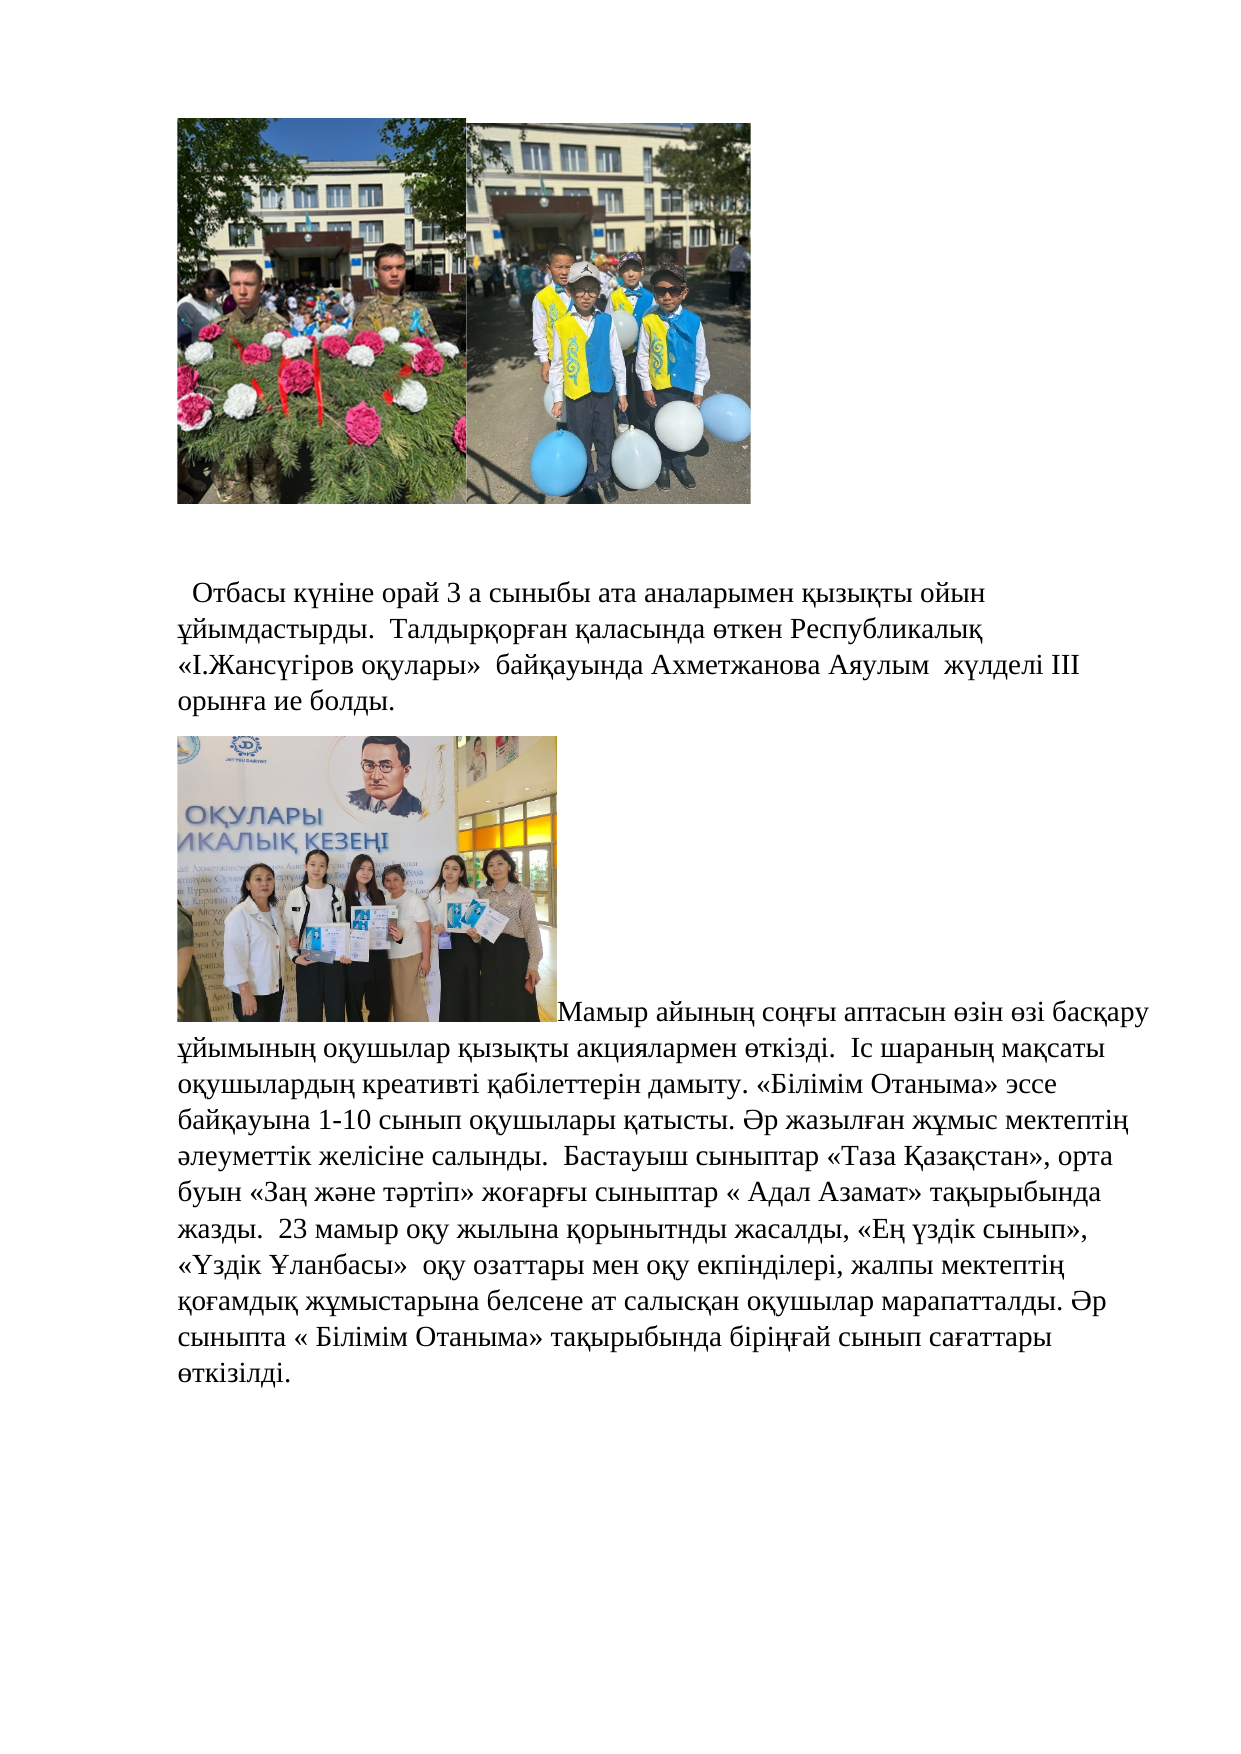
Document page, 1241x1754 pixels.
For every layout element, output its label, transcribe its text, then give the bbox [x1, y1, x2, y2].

picture [177, 736, 557, 1022]
text Отбасы күніне орай 3 а сыныбы ата аналарымен қызықты ойын ұйымдастырды. Талдырқорған қаласында өткен Республикалық «І.Жансүгіров оқулары» байқауында Ахметжанова Аяулым жүлделі ІІІ орынға ие болды. [177, 575, 1152, 717]
text Мамыр айының соңғы аптасын өзін өзі басқару ұйымының оқушылар қызықты акциялармен өткізді. Іс шараның мақсаты оқушылардың креативті қабілеттерін дамыту. «Білімім Отаныма» эссе байқауына 1-10 сынып оқушылары қатысты. Әр жазылған жұмыс мектептің әлеуметтік желісіне салынды. Бастауыш сыныптар «Таза Қазақстан», орта буын «Заң және тәртіп» жоғарғы сыныптар « Адал Азамат» тақырыбында жазды. 23 мамыр оқу жылына қорынытнды жасалды, «Ең үздік сынып», «Үздік Ұланбасы» оқу озаттары мен оқу екпінділері, жалпы мектептің қоғамдық жұмыстарына белсене ат салысқан оқушылар марапатталды. Әр сыныпта « Білімім Отаныма» тақырыбында біріңғай сынып сағаттары өткізілді. [177, 736, 1152, 1389]
picture [177, 118, 751, 504]
